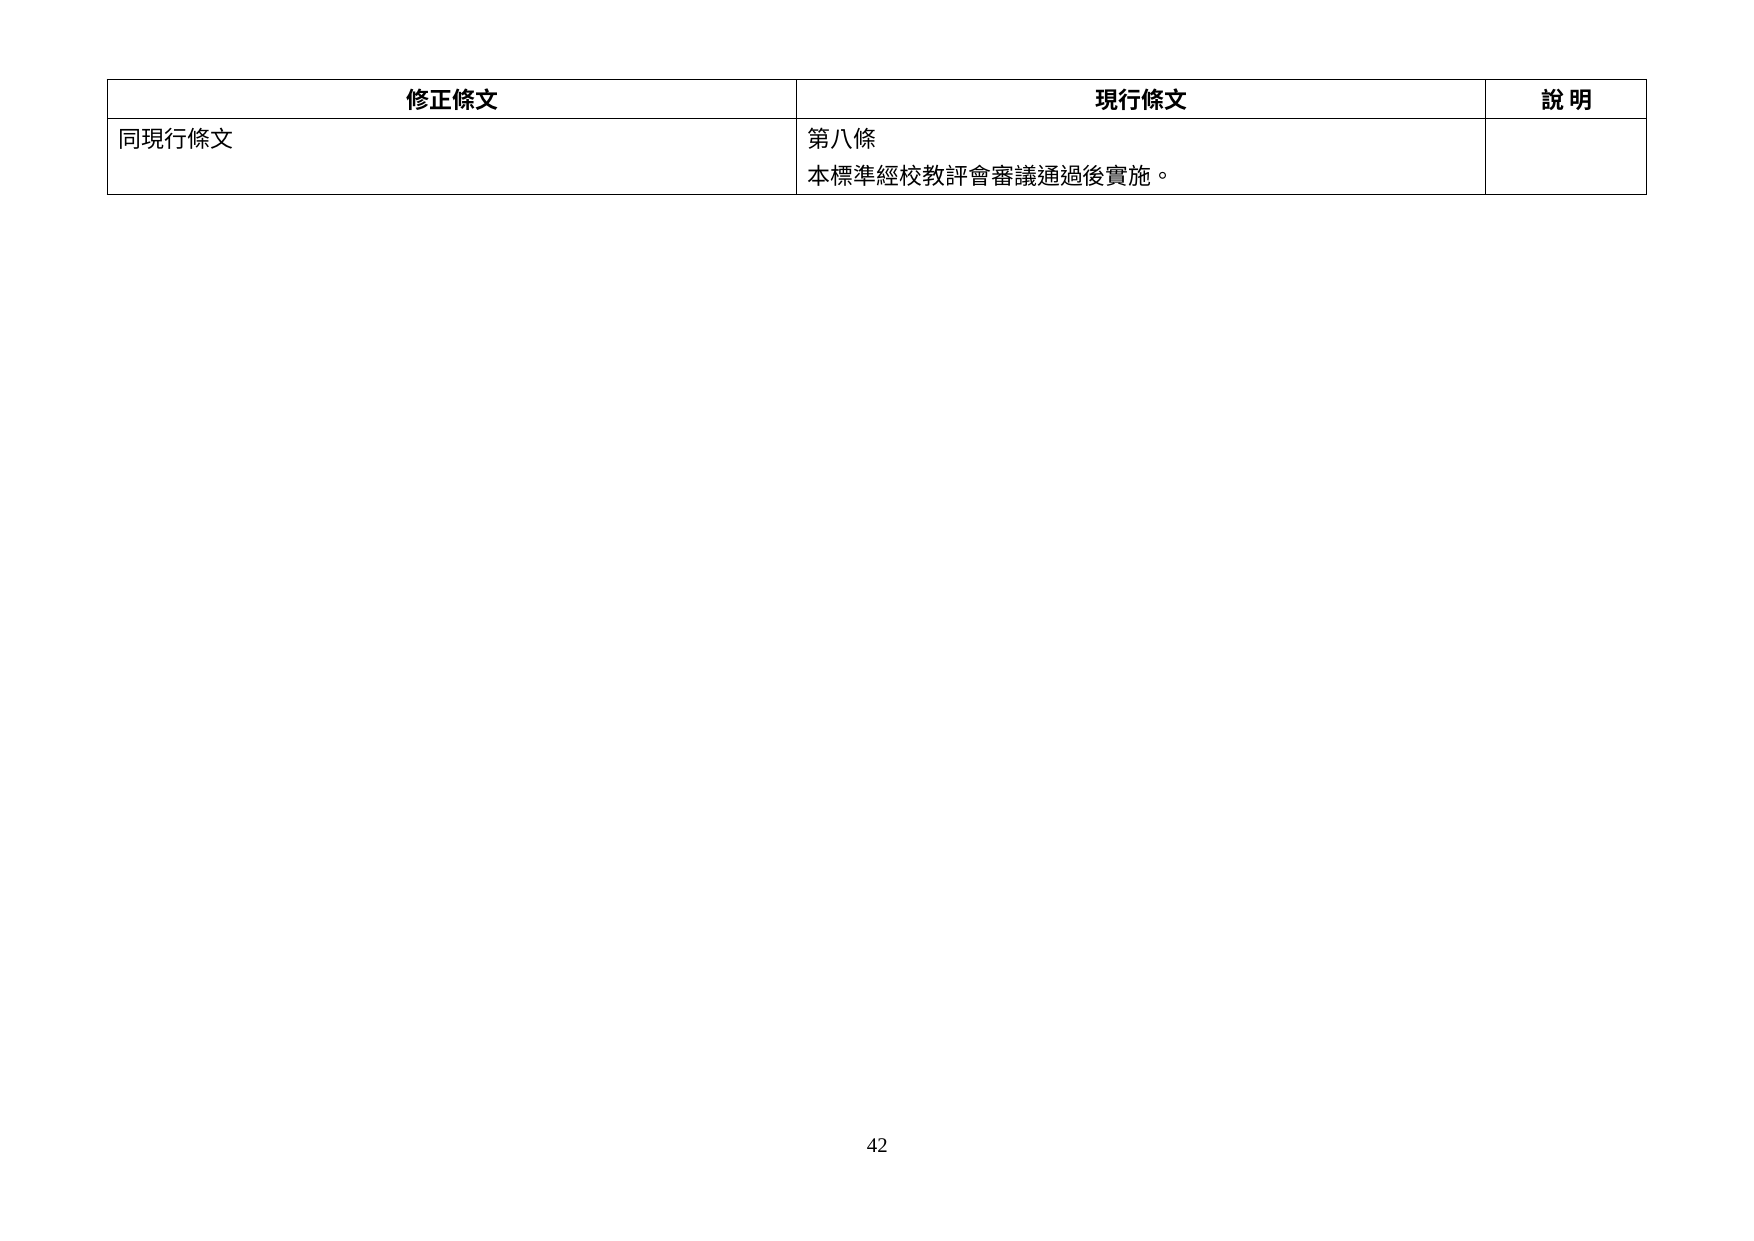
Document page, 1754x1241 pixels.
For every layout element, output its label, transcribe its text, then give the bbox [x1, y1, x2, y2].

table_cell 第八條 本標準經校教評會審議通過後實施。 [797, 119, 1485, 193]
table_header 現行條文 [797, 80, 1485, 117]
table_cell 同現行條文 [108, 119, 796, 193]
table_header 修正條文 [108, 80, 796, 117]
table_header 說 明 [1486, 80, 1646, 117]
table_cell [1486, 119, 1646, 193]
